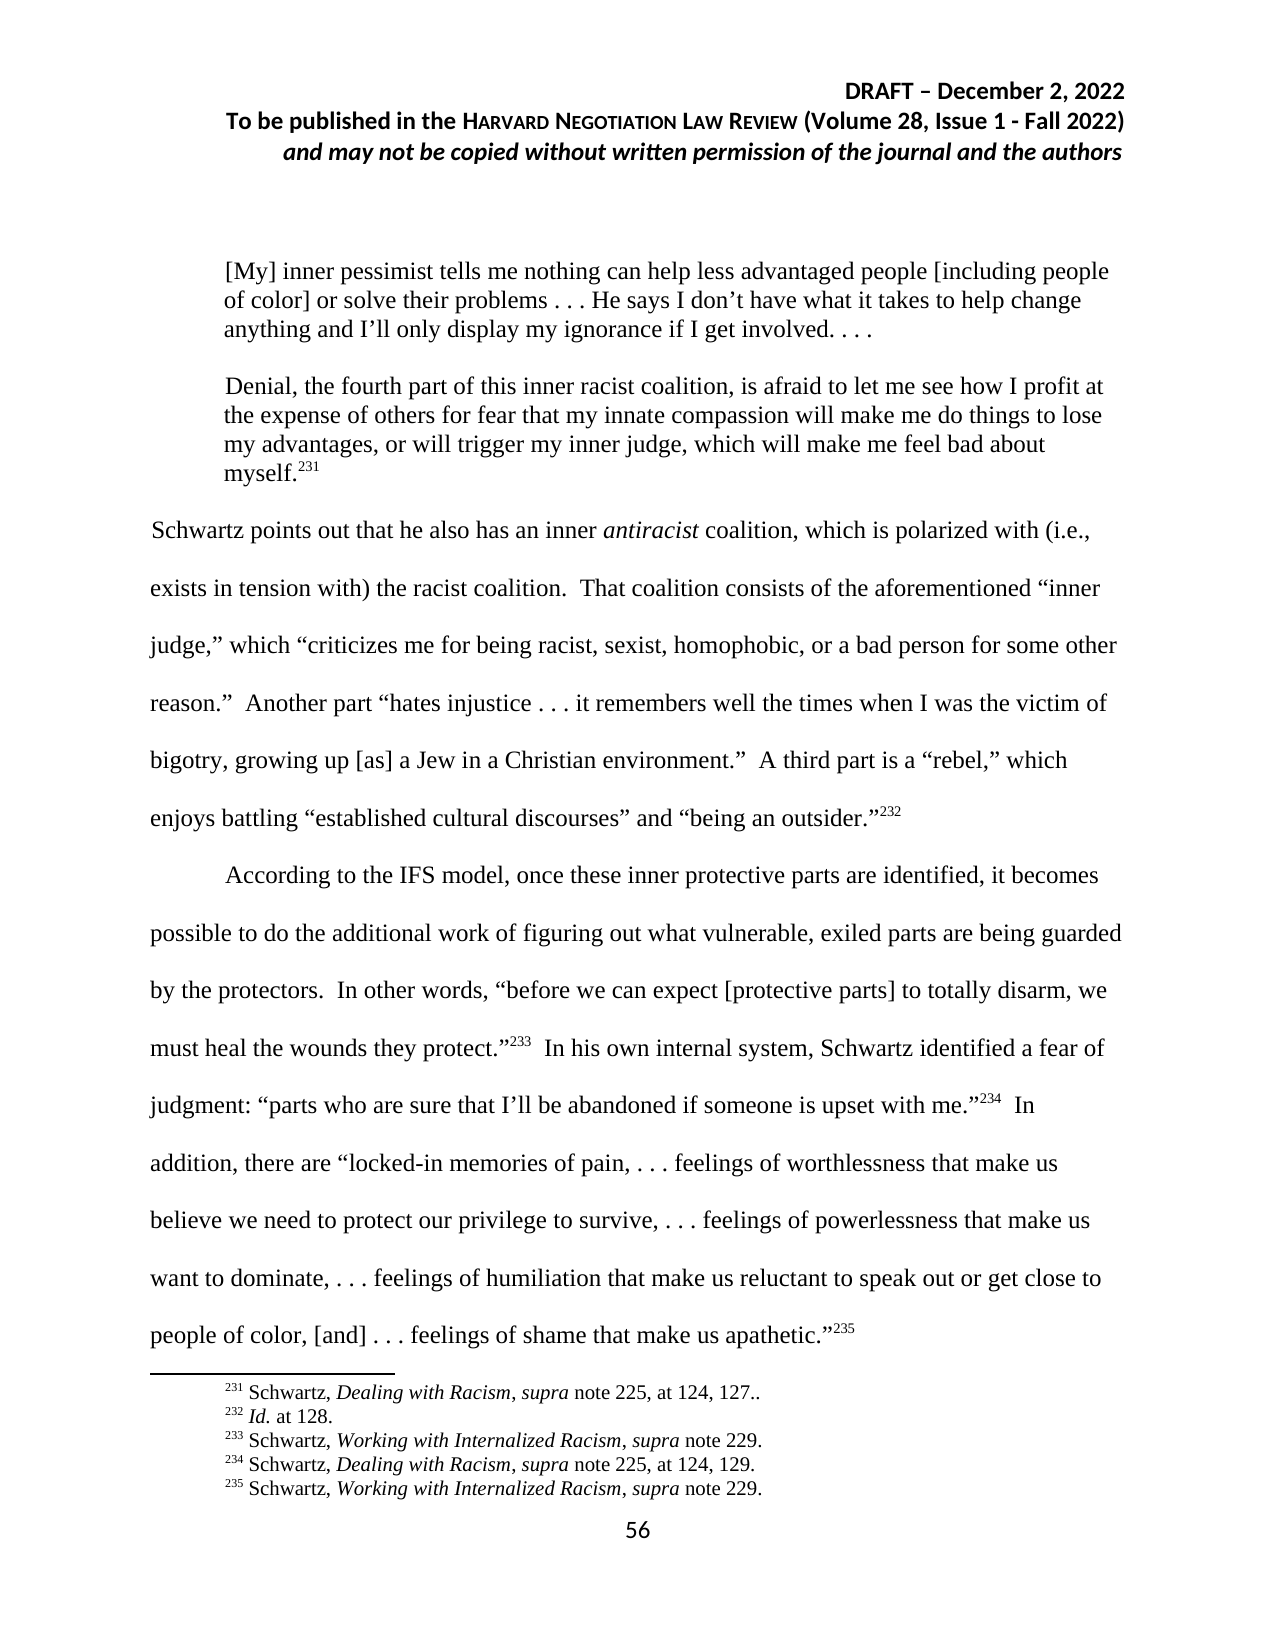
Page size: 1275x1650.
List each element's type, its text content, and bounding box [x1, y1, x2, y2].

text Schwartz points out that he also has an inner antiracist coalition, which is polarized with (i.e., exists in tension with) the racist coalition. That coalition consists of the aforementioned “inner judge,” which “criticizes me for being racist, sexist, homophobic, or a bad person for some other reason.” Another part “hates injustice . . . it remembers well the times when I was the victim of bigotry, growing up [as] a Jew in a Christian environment.” A third part is a “rebel,” which enjoys battling “established cultural discourses” and “being an outsider.” [150, 515, 1125, 831]
text [My] inner pessimist tells me nothing can help less advantaged people [including people of color] or solve their problems . . . He says I don’t have what it takes to help change anything and I’ll only display my ignorance if I get involved. . . . [223, 256, 1125, 343]
text Denial, the fourth part of this inner racist coalition, is afraid to let me see how I profit at the expense of others for fear that my innate compassion will make me do things to lose my advantages, or will trigger my inner judge, which will make me feel bad about myself. [223, 371, 1125, 486]
text According to the IFS model, once these inner protective parts are identified, it becomes possible to do the additional work of figuring out what vulnerable, exiled parts are being guarded by the protectors. In other words, “before we can expect [protective parts] to totally disarm, we must heal the wounds they protect.” In his own internal system, Schwartz identified a fear of judgment: “parts who are sure that I’ll be abandoned if someone is upset with me.” In addition, there are “locked-in memories of pain, . . . feelings of worthlessness that make us believe we need to protect our privilege to survive, . . . feelings of powerlessness that make us want to dominate, . . . feelings of humiliation that make us reluctant to speak out or get close to people of color, [and] . . . feelings of shame that make us apathetic.” [150, 860, 1125, 1349]
